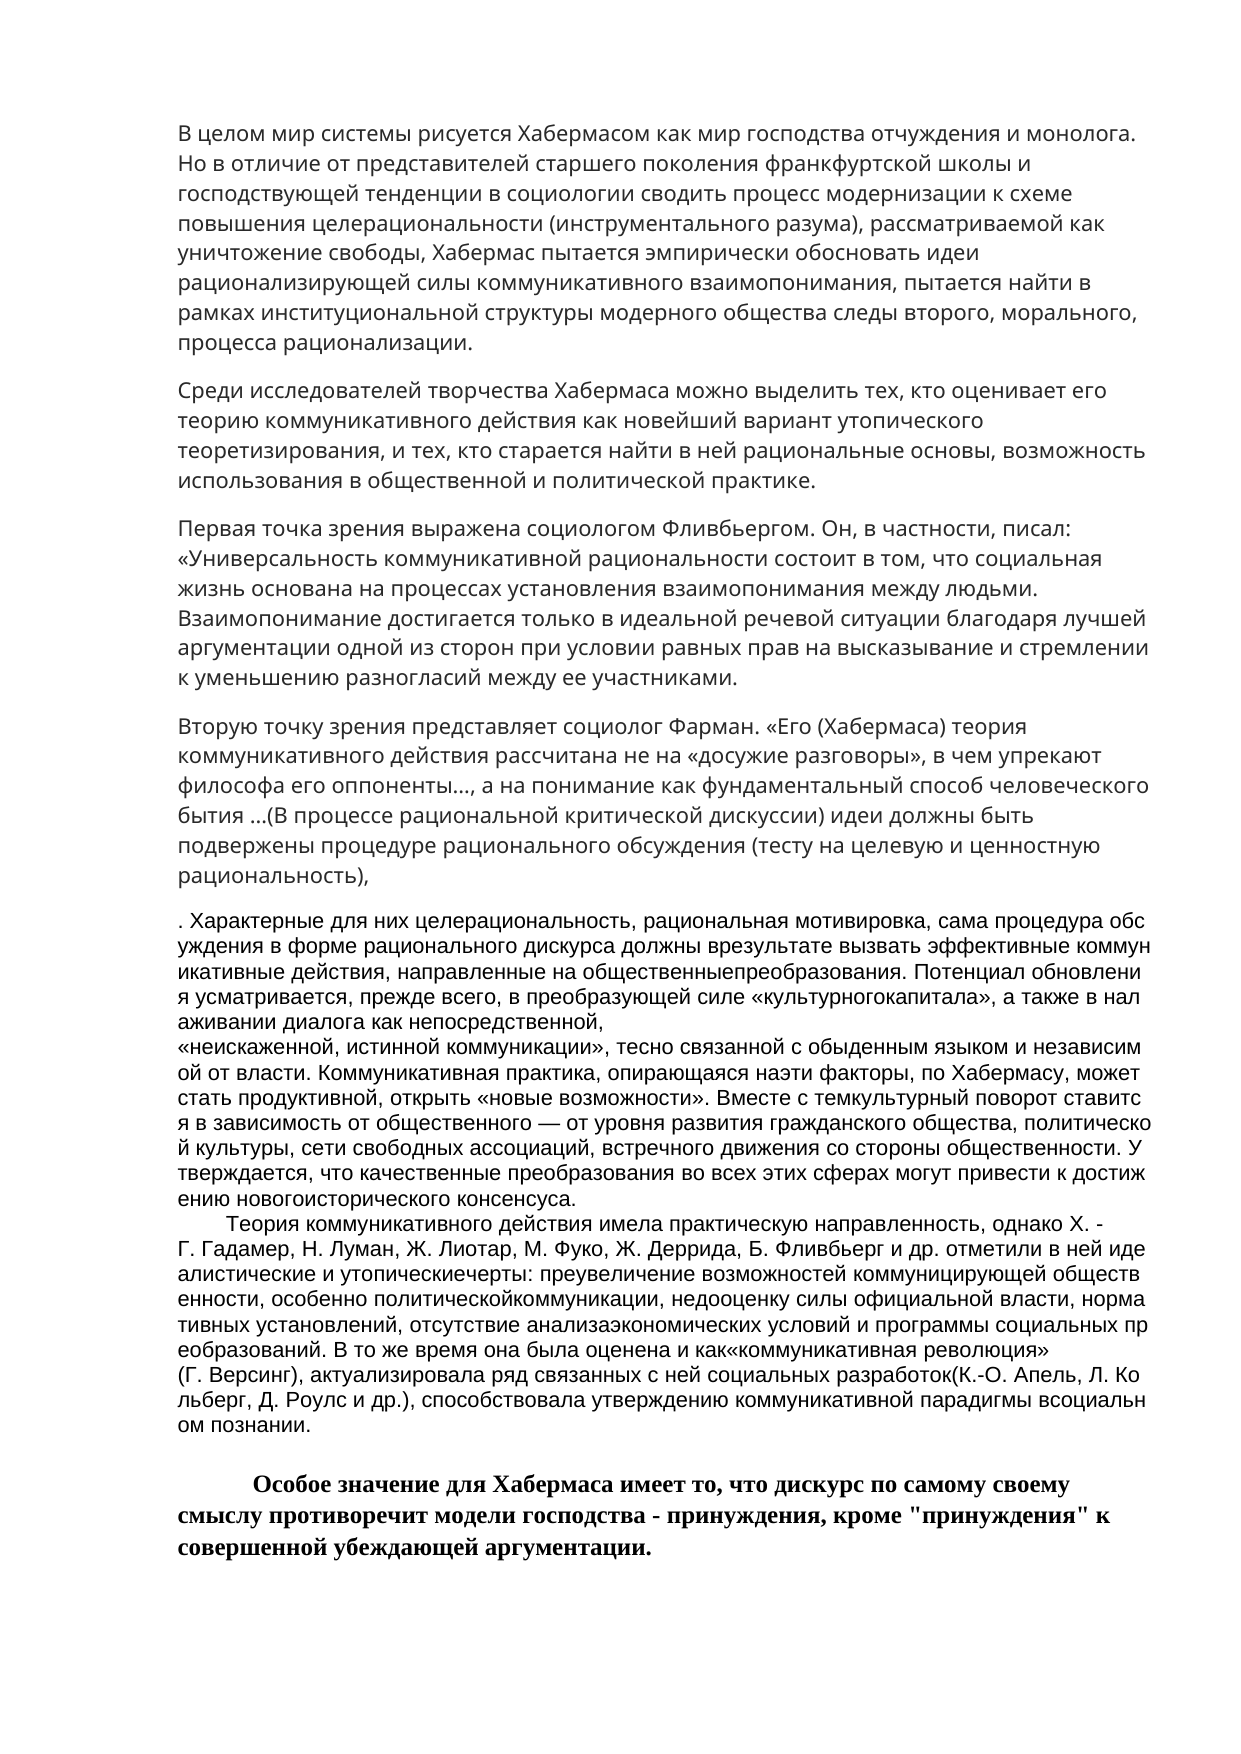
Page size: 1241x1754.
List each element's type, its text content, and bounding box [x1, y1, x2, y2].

text Вторую точку зрения представляет социолог Фарман. «Его (Хабермаса) теория коммуникативного действия рассчитана не на «досужие разговоры», в чем упрекают философа его оппоненты…, а на понимание как фундаментальный способ человеческого бытия …(В процессе рациональной критической дискуссии) идеи должны быть подвержены процедуре рационального обсуждения (тесту на целевую и ценностную рациональность), [177, 711, 1152, 889]
text . Характерные для них целерациональность, рациональная мотивировка, сама процедура обсуждения в форме рационального дискурса должны врезультате вызвать эффективные коммуникативные действия, направленные на общественныепреобразования. Потенциал обновления усматривается, прежде всего, в преобразующей силе «культурногокапитала», а также в налаживании диалога как непосредственной, «неискаженной, истинной коммуникации», тесно связанной с обыденным языком и независимой от власти. Коммуникативная практика, опирающаяся наэти факторы, по Хабермасу, может стать продуктивной, открыть «новые возможности». Вместе с темкультурный поворот ставится в зависимость от общественного — от уровня развития гражданского общества, политической культуры, сети свободных ассоциаций, встречного движения со стороны общественности. Утверждается, что качественные преобразования во всех этих сферах могут привести к достижению новогоисторического консенсуса. [177, 908, 1152, 1211]
text В целом мир системы рисуется Хабермасом как мир господства отчуждения и монолога. Но в отличие от представителей старшего поколения франкфуртской школы и господствующей тенденции в социологии сводить процесс модернизации к схеме повышения целерациональности (инструментального разума), рассматриваемой как уничтожение свободы, Хабермас пытается эмпирически обосновать идеи рационализирующей силы коммуникативного взаимопонимания, пытается найти в рамках институциональной структуры модерного общества следы второго, морального, процесса рационализации. [177, 118, 1152, 356]
text Первая точка зрения выражена социологом Фливбьергом. Он, в частности, писал: «Универсальность коммуникативной рациональности состоит в том, что социальная жизнь основана на процессах установления взаимопонимания между людьми. Взаимопонимание достигается только в идеальной речевой ситуации благодаря лучшей аргументации одной из сторон при условии равных прав на высказывание и стремлении к уменьшению разногласий между ее участниками. [177, 513, 1152, 692]
text Среди исследователей творчества Хабермаса можно выделить тех, кто оценивает его теорию коммуникативного действия как новейший вариант утопического теоретизирования, и тех, кто старается найти в ней рациональные основы, возможность использования в общественной и политической практике. [177, 375, 1152, 494]
text Теория коммуникативного действия имела практическую направленность, однако Х. -Г. Гадамер, Н. Луман, Ж. Лиотар, М. Фуко, Ж. Деррида, Б. Фливбьерг и др. отметили в ней идеалистические и утопическиечерты: преувеличение возможностей коммуницирующей общественности, особенно политическойкоммуникации, недооценку силы официальной власти, нормативных установлений, отсутствие анализаэкономических условий и программы социальных преобразований. В то же время она была оценена и как«коммуникативная революция» (Г. Версинг), актуализировала ряд связанных с ней социальных разработок(К.-О. Апель, Л. Кольберг, Д. Роулс и др.), способствовала утверждению коммуникативной парадигмы всоциальном познании. [177, 1211, 1152, 1437]
text Особое значение для Хабермаса имеет то, что дискурс по самому своему смыслу противоречит модели господства - принуждения, кроме "принуждения" к совершенной убеждающей аргументации. [177, 1467, 1152, 1560]
